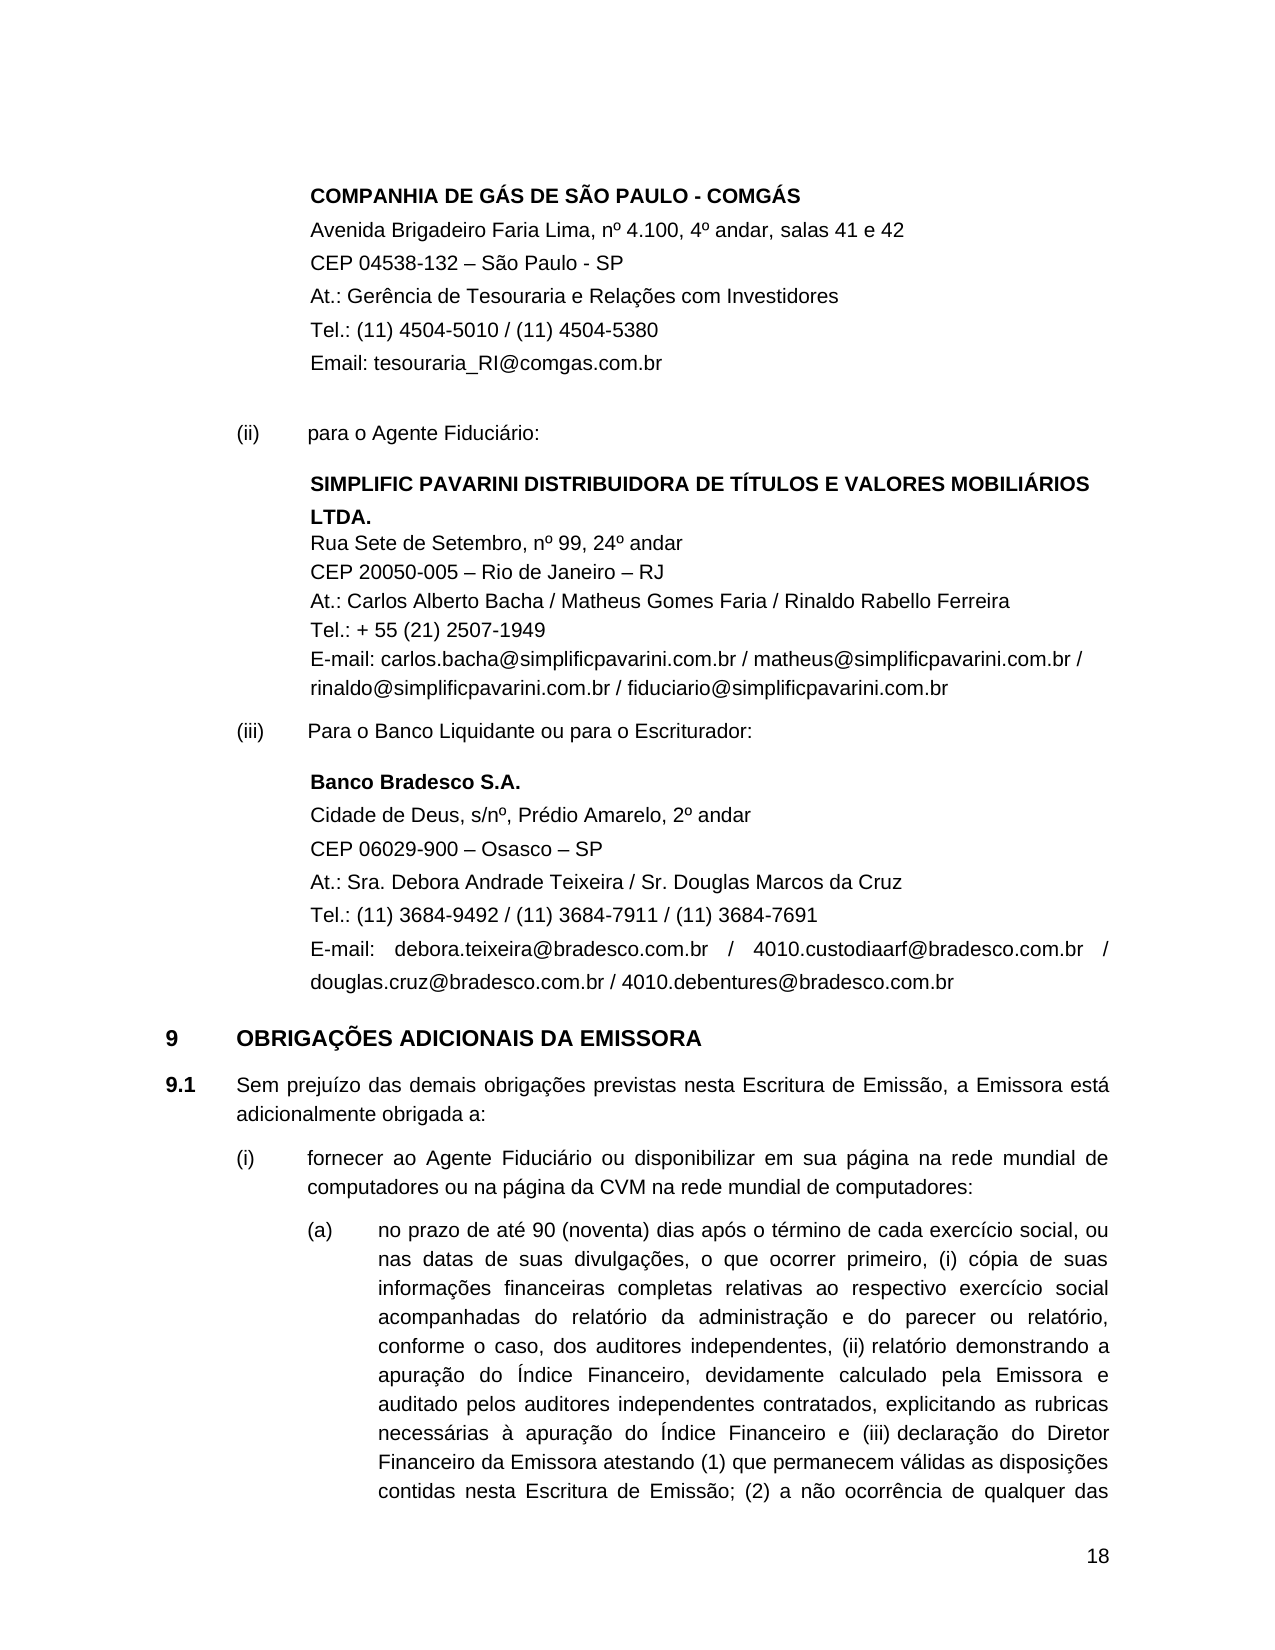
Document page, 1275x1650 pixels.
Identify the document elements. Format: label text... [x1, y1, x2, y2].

text Sem prejuízo das demais obrigações previstas nesta Escritura de Emissão, a Emissora está adicionalmente obrigada a: [165, 1072, 1109, 1126]
text Para o Banco Liquidante ou para o Escriturador: [236, 719, 1109, 743]
text SIMPLIFIC PAVARINI DISTRIBUIDORA DE TÍTULOS E VALORES MOBILIÁRIOS LTDA. [310, 464, 1109, 531]
text Rua Sete de Setembro, nº 99, 24º andar CEP 20050-005 – Rio de Janeiro – RJ At.: Carlos Alberto Bacha / Matheus Gomes Faria / Rinaldo Rabello Ferreira Tel.: + 55 (21) 2507-1949 E-mail: carlos.bacha@simplificpavarini.com.br / matheus@simplificpavarini.com.br / rinaldo@simplificpavarini.com.br / fiduciario@simplificpavarini.com.br [310, 531, 1109, 700]
text Banco Bradesco S.A. Cidade de Deus, s/nº, Prédio Amarelo, 2º andar [310, 763, 1109, 829]
text Email: tesouraria_RI@comgas.com.br [310, 344, 1109, 377]
text E-mail: debora.teixeira@bradesco.com.br / 4010.custodiaarf@bradesco.com.br / douglas.cruz@bradesco.com.br / 4010.debentures@bradesco.com.br [310, 929, 1109, 996]
text Tel.: (11) 3684-9492 / (11) 3684-7911 / (11) 3684-7691 [310, 896, 1109, 929]
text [307, 1218, 1109, 1503]
text CEP 06029-900 – Osasco – SP [310, 829, 1109, 863]
text CEP 04538-132 – São Paulo - SP [310, 244, 1109, 277]
text fornecer ao Agente Fiduciário ou disponibilizar em sua página na rede mundial de computadores ou na página da CVM na rede mundial de computadores: [236, 1146, 1109, 1198]
text At.: Sra. Debora Andrade Teixeira / Sr. Douglas Marcos da Cruz [310, 863, 1109, 896]
text COMPANHIA DE GÁS DE SÃO PAULO - COMGÁS [310, 177, 1109, 211]
text OBRIGAÇÕES ADICIONAIS DA EMISSORA [165, 1025, 1109, 1052]
text para o Agente Fiduciário: [236, 421, 1109, 445]
text At.: Gerência de Tesouraria e Relações com Investidores [310, 277, 1109, 311]
text Avenida Brigadeiro Faria Lima, nº 4.100, 4º andar, salas 41 e 42 [310, 211, 1109, 244]
text Tel.: (11) 4504-5010 / (11) 4504-5380 [310, 311, 1109, 344]
